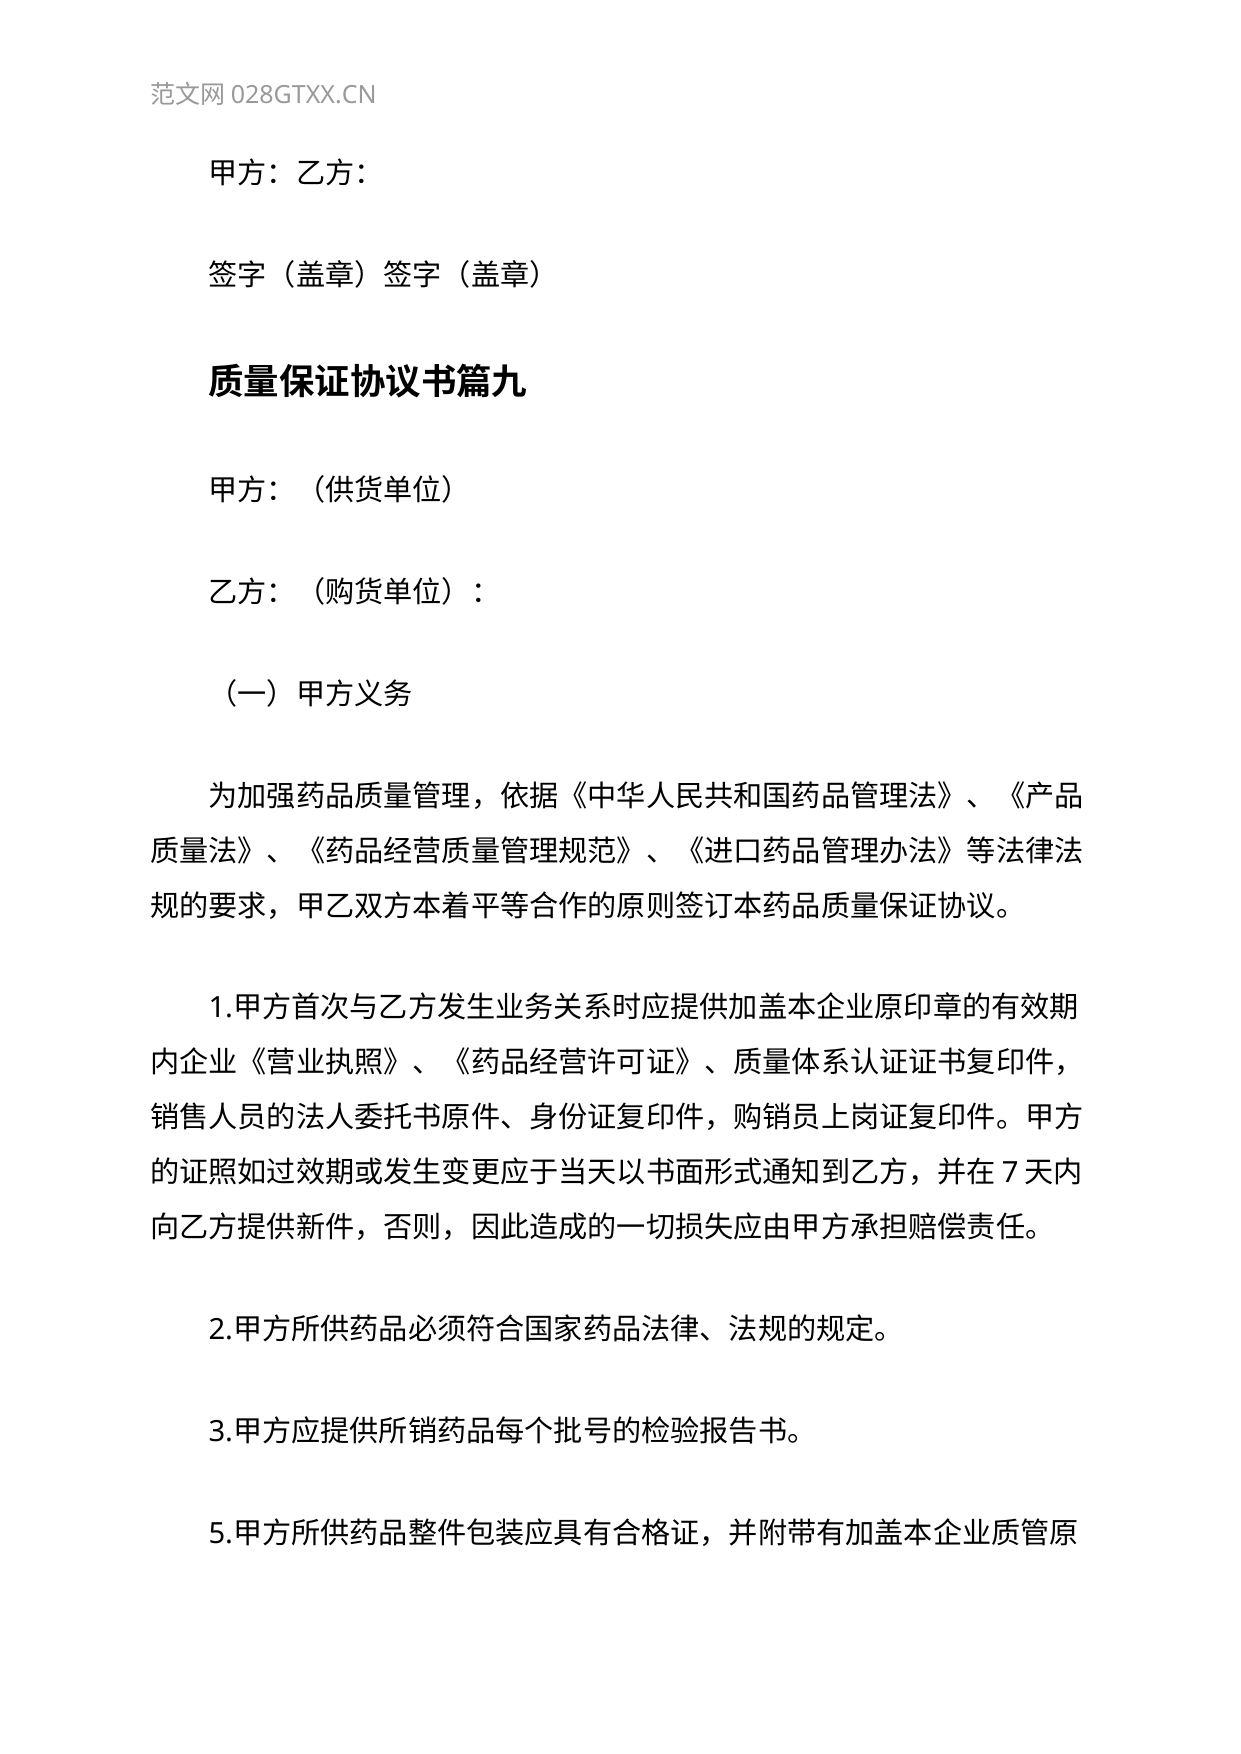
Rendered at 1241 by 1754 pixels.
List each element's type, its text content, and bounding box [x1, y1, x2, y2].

text 2.甲方所供药品必须符合国家药品法律、法规的规定。 [150, 1305, 1090, 1348]
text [150, 1509, 1090, 1552]
text 质量保证协议书篇九 [150, 353, 1090, 405]
text 为加强药品质量管理，依据《中华人民共和国药品管理法》、《产品质量法》、《药品经营质量管理规范》、《进口药品管理办法》等法律法规的要求，甲乙双方本着平等合作的原则签订本药品质量保证协议。 [150, 772, 1090, 924]
text 签字（盖章）签字（盖章） [150, 252, 1090, 294]
text 3.甲方应提供所销药品每个批号的检验报告书。 [150, 1407, 1090, 1450]
text 甲方：乙方： [150, 150, 1090, 192]
text 甲方：（供货单位） [150, 467, 1090, 509]
text 1.甲方首次与乙方发生业务关系时应提供加盖本企业原印章的有效期内企业《营业执照》、《药品经营许可证》、质量体系认证证书复印件，销售人员的法人委托书原件、身份证复印件，购销员上岗证复印件。甲方的证照如过效期或发生变更应于当天以书面形式通知到乙方，并在7天内向乙方提供新件，否则，因此造成的一切损失应由甲方承担赔偿责任。 [150, 984, 1090, 1246]
text 乙方：（购货单位）： [150, 569, 1090, 611]
text （一）甲方义务 [150, 671, 1090, 713]
